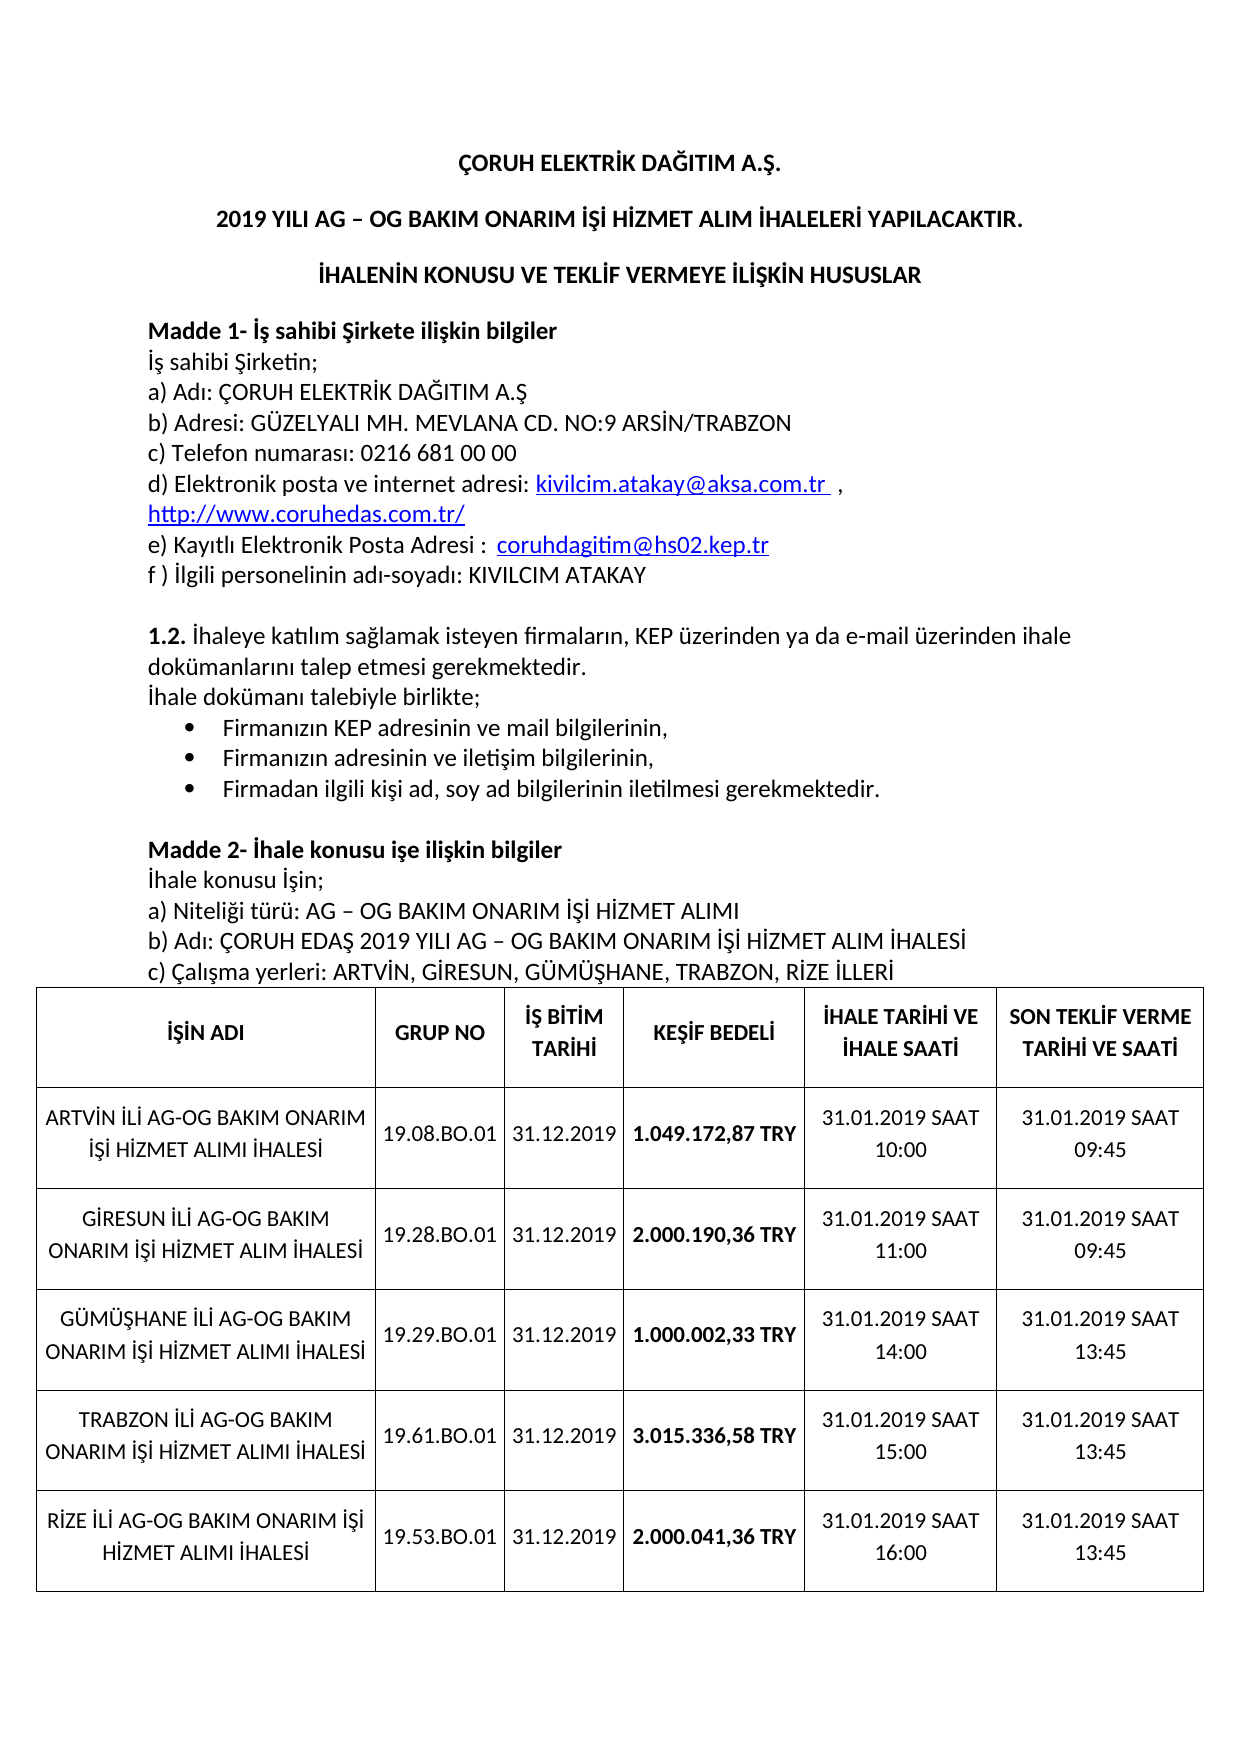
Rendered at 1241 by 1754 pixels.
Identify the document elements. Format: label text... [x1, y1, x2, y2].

table_cell ARTVİN İLİ AG-OG BAKIM ONARIM İŞİ HİZMET ALIMI İHALESİ [37, 1088, 375, 1188]
table_cell 31.01.2019 SAAT 16:00 [805, 1491, 996, 1591]
table_cell TRABZON İLİ AG-OG BAKIM ONARIM İŞİ HİZMET ALIMI İHALESİ [37, 1391, 375, 1490]
table_cell 2.000.041,36 TRY [624, 1491, 804, 1591]
table_header SON TEKLİF VERME TARİHİ VE SAATİ [997, 988, 1203, 1087]
text Madde 1- İş sahibi Şirkete ilişkin bilgiler [148, 315, 1093, 346]
text b) Adı: ÇORUH EDAŞ 2019 YILI AG – OG BAKIM ONARIM İŞİ HİZMET ALIM İHALESİ [148, 926, 1093, 956]
table_cell 3.015.336,58 TRY [624, 1391, 804, 1490]
table_cell 19.28.BO.01 [376, 1189, 504, 1289]
table_cell 1.000.002,33 TRY [624, 1290, 804, 1389]
list Firmanızın adresinin ve iletişim bilgilerinin, [185, 742, 1093, 773]
table_header İHALE TARİHİ VE İHALE SAATİ [805, 988, 996, 1087]
table_cell 31.01.2019 SAAT 11:00 [805, 1189, 996, 1289]
table_cell 19.53.BO.01 [376, 1491, 504, 1591]
table_cell 31.12.2019 [505, 1290, 623, 1389]
table_cell 31.01.2019 SAAT 09:45 [997, 1088, 1203, 1188]
text c) Telefon numarası: 0216 681 00 00 [148, 437, 1093, 468]
text İhale dokümanı talebiyle birlikte; [148, 681, 1093, 712]
text c) Çalışma yerleri: ARTVİN, GİRESUN, GÜMÜŞHANE, TRABZON, RİZE İLLERİ [148, 956, 1093, 987]
text e) Kayıtlı Elektronik Posta Adresi : coruhdagitim@hs02.kep.tr [148, 529, 1093, 559]
table_header İŞİN ADI [37, 988, 375, 1087]
text d) Elektronik posta ve internet adresi: kivilcim.atakay@aksa.com.tr , http://www.coruhedas.com.tr/ [148, 468, 1093, 529]
text İhale konusu İşin; [148, 864, 1093, 895]
table_header KEŞİF BEDELİ [624, 988, 804, 1087]
table_cell 31.12.2019 [505, 1189, 623, 1289]
text a) Niteliği türü: AG – OG BAKIM ONARIM İŞİ HİZMET ALIMI [148, 895, 1093, 926]
table_header GRUP NO [376, 988, 504, 1087]
list Firmadan ilgili kişi ad, soy ad bilgilerinin iletilmesi gerekmektedir. [185, 773, 1093, 803]
table_cell 31.12.2019 [505, 1491, 623, 1591]
table_cell 31.01.2019 SAAT 13:45 [997, 1391, 1203, 1490]
table_cell 31.01.2019 SAAT 13:45 [997, 1290, 1203, 1389]
table_cell 31.01.2019 SAAT 14:00 [805, 1290, 996, 1389]
table_cell 31.01.2019 SAAT 09:45 [997, 1189, 1203, 1289]
table_cell RİZE İLİ AG-OG BAKIM ONARIM İŞİ HİZMET ALIMI İHALESİ [37, 1491, 375, 1591]
text İHALENİN KONUSU VE TEKLİF VERMEYE İLİŞKİN HUSUSLAR [148, 259, 1093, 290]
text 2019 YILI AG – OG BAKIM ONARIM İŞİ HİZMET ALIM İHALELERİ YAPILACAKTIR. [148, 203, 1093, 234]
table_cell 31.12.2019 [505, 1088, 623, 1188]
table_cell 31.01.2019 SAAT 13:45 [997, 1491, 1203, 1591]
table_cell 19.61.BO.01 [376, 1391, 504, 1490]
table_cell 2.000.190,36 TRY [624, 1189, 804, 1289]
text a) Adı: ÇORUH ELEKTRİK DAĞITIM A.Ş [148, 376, 1093, 407]
text b) Adresi: GÜZELYALI MH. MEVLANA CD. NO:9 ARSİN/TRABZON [148, 407, 1093, 437]
list Firmanızın KEP adresinin ve mail bilgilerinin, [185, 712, 1093, 742]
table_cell 31.01.2019 SAAT 15:00 [805, 1391, 996, 1490]
table_header İŞ BİTİM TARİHİ [505, 988, 623, 1087]
text Madde 2- İhale konusu işe ilişkin bilgiler [148, 834, 1093, 864]
table_cell 31.01.2019 SAAT 10:00 [805, 1088, 996, 1188]
table_cell GİRESUN İLİ AG-OG BAKIM ONARIM İŞİ HİZMET ALIM İHALESİ [37, 1189, 375, 1289]
text İş sahibi Şirketin; [148, 346, 1093, 376]
text ÇORUH ELEKTRİK DAĞITIM A.Ş. [148, 148, 1093, 178]
table_cell 19.29.BO.01 [376, 1290, 504, 1389]
table_cell 19.08.BO.01 [376, 1088, 504, 1188]
text 1.2. İhaleye katılım sağlamak isteyen firmaların, KEP üzerinden ya da e-mail üzerinden ihale dokümanlarını talep etmesi gerekmektedir. [148, 620, 1093, 681]
text f ) İlgili personelinin adı-soyadı: KIVILCIM ATAKAY [148, 559, 1093, 590]
table_cell 31.12.2019 [505, 1391, 623, 1490]
table_cell GÜMÜŞHANE İLİ AG-OG BAKIM ONARIM İŞİ HİZMET ALIMI İHALESİ [37, 1290, 375, 1389]
table_cell 1.049.172,87 TRY [624, 1088, 804, 1188]
